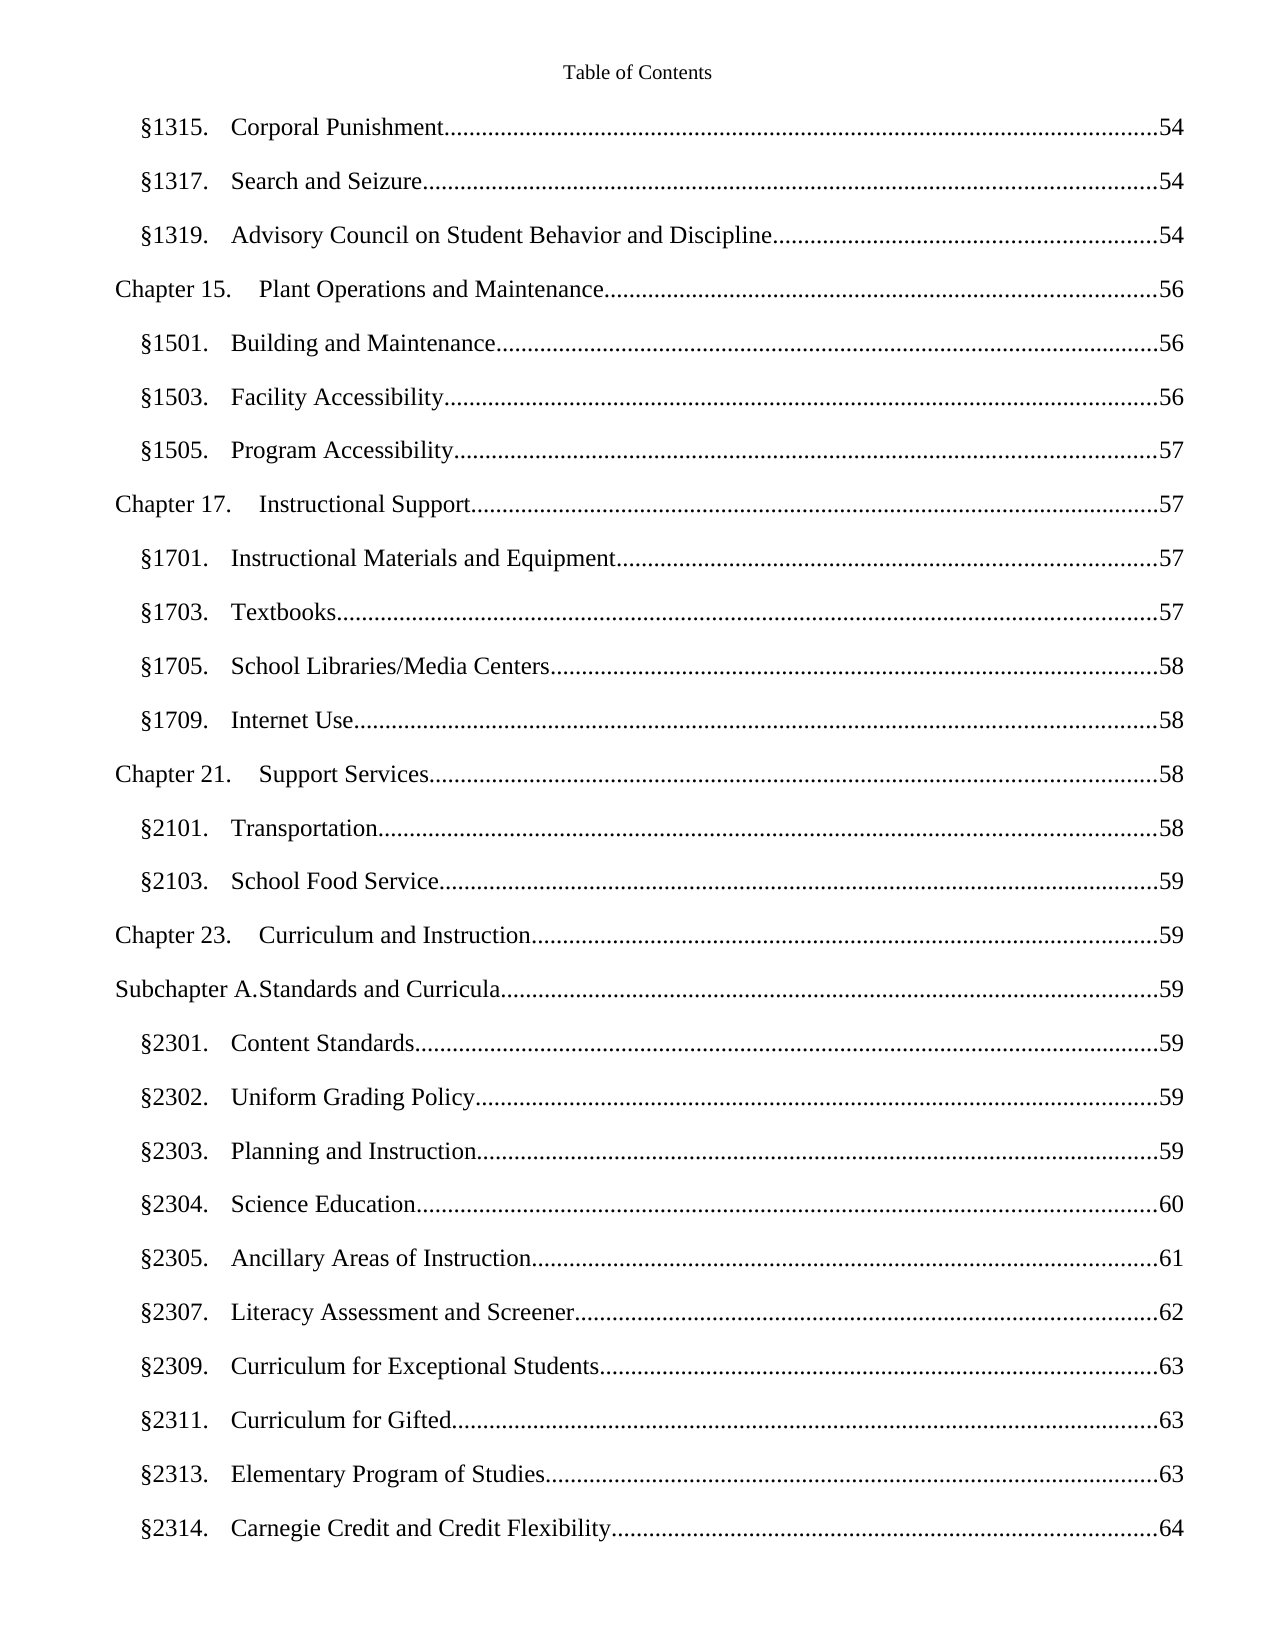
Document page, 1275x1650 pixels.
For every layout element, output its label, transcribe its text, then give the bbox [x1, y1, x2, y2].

text Chapter 23. Curriculum and Instruction 59 [115, 920, 1185, 949]
text §1709. Internet Use 58 [140, 705, 1185, 734]
text Subchapter A. Standards and Curricula 59 [115, 974, 1185, 1003]
text §2303. Planning and Instruction 59 [140, 1136, 1185, 1164]
text §2304. Science Education 60 [140, 1189, 1185, 1218]
text §2313. Elementary Program of Studies 63 [140, 1459, 1185, 1488]
text §2302. Uniform Grading Policy 59 [140, 1082, 1185, 1111]
text §2305. Ancillary Areas of Instruction 61 [140, 1243, 1185, 1272]
text §1701. Instructional Materials and Equipment 57 [140, 543, 1185, 572]
text Chapter 21. Support Services 58 [115, 759, 1185, 787]
text §2101. Transportation 58 [140, 813, 1185, 841]
text §2307. Literacy Assessment and Screener 62 [140, 1297, 1185, 1326]
text §1317. Search and Seizure 54 [140, 166, 1185, 195]
text §1505. Program Accessibility 57 [140, 436, 1185, 464]
text §1703. Textbooks 57 [140, 597, 1185, 626]
text §1501. Building and Maintenance 56 [140, 328, 1185, 357]
text Chapter 17. Instructional Support 57 [115, 489, 1185, 518]
text §2309. Curriculum for Exceptional Students 63 [140, 1351, 1185, 1380]
text §2301. Content Standards 59 [140, 1028, 1185, 1057]
text §2314. Carnegie Credit and Credit Flexibility 64 [140, 1513, 1185, 1541]
text §1503. Facility Accessibility 56 [140, 382, 1185, 411]
text Chapter 15. Plant Operations and Maintenance 56 [115, 274, 1185, 303]
text §2103. School Food Service 59 [140, 866, 1185, 895]
text §1319. Advisory Council on Student Behavior and Discipline 54 [140, 220, 1185, 249]
text §1705. School Libraries/Media Centers 58 [140, 651, 1185, 680]
text §2311. Curriculum for Gifted 63 [140, 1405, 1185, 1434]
text §1315. Corporal Punishment 54 [140, 112, 1185, 141]
